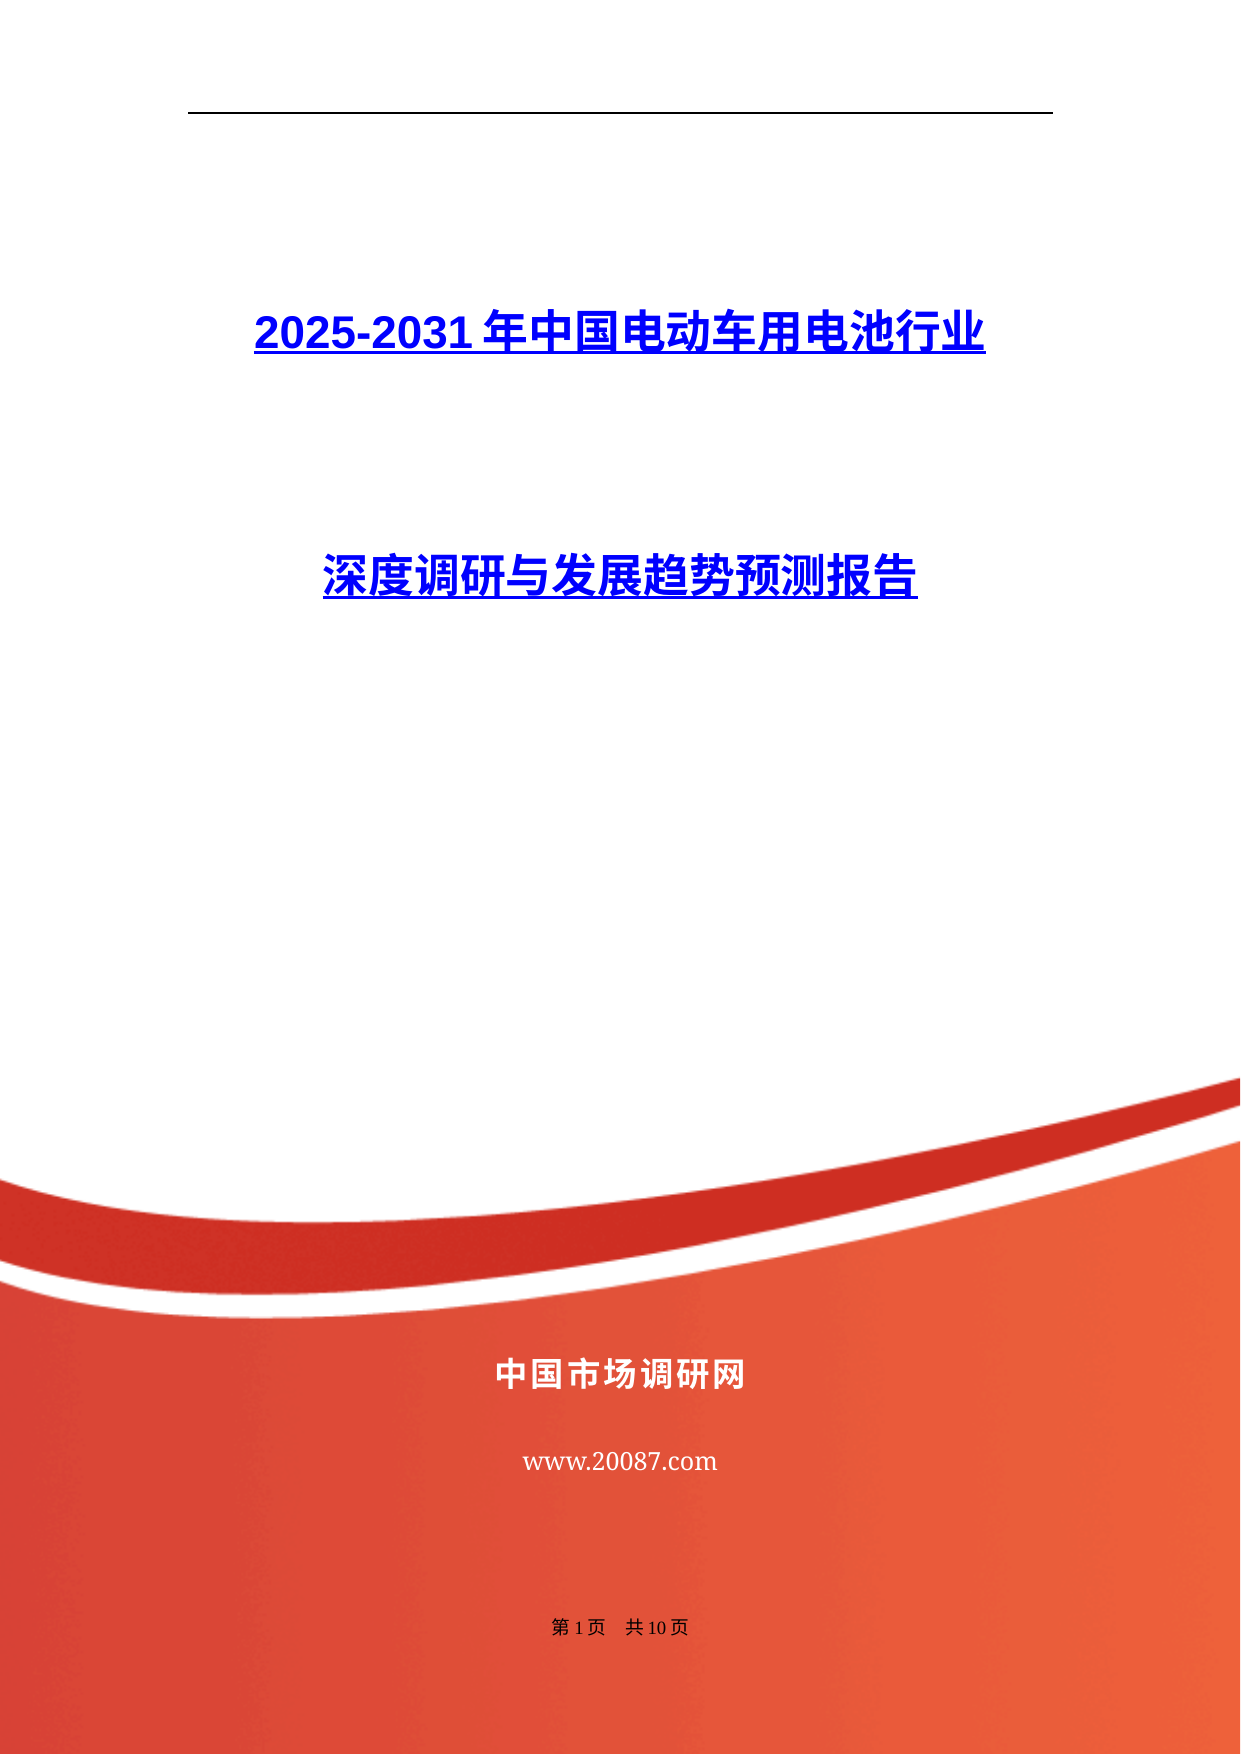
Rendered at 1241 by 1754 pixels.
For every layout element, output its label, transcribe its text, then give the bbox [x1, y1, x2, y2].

text www.20087.com [187, 1428, 1053, 1493]
subtitle 中国市场调研网 [187, 1339, 1053, 1404]
table_header 2025-2031年中国电动车用电池行业深度调研与发展趋势预测报告 [188, 207, 1053, 773]
picture [0, 1006, 1241, 1754]
